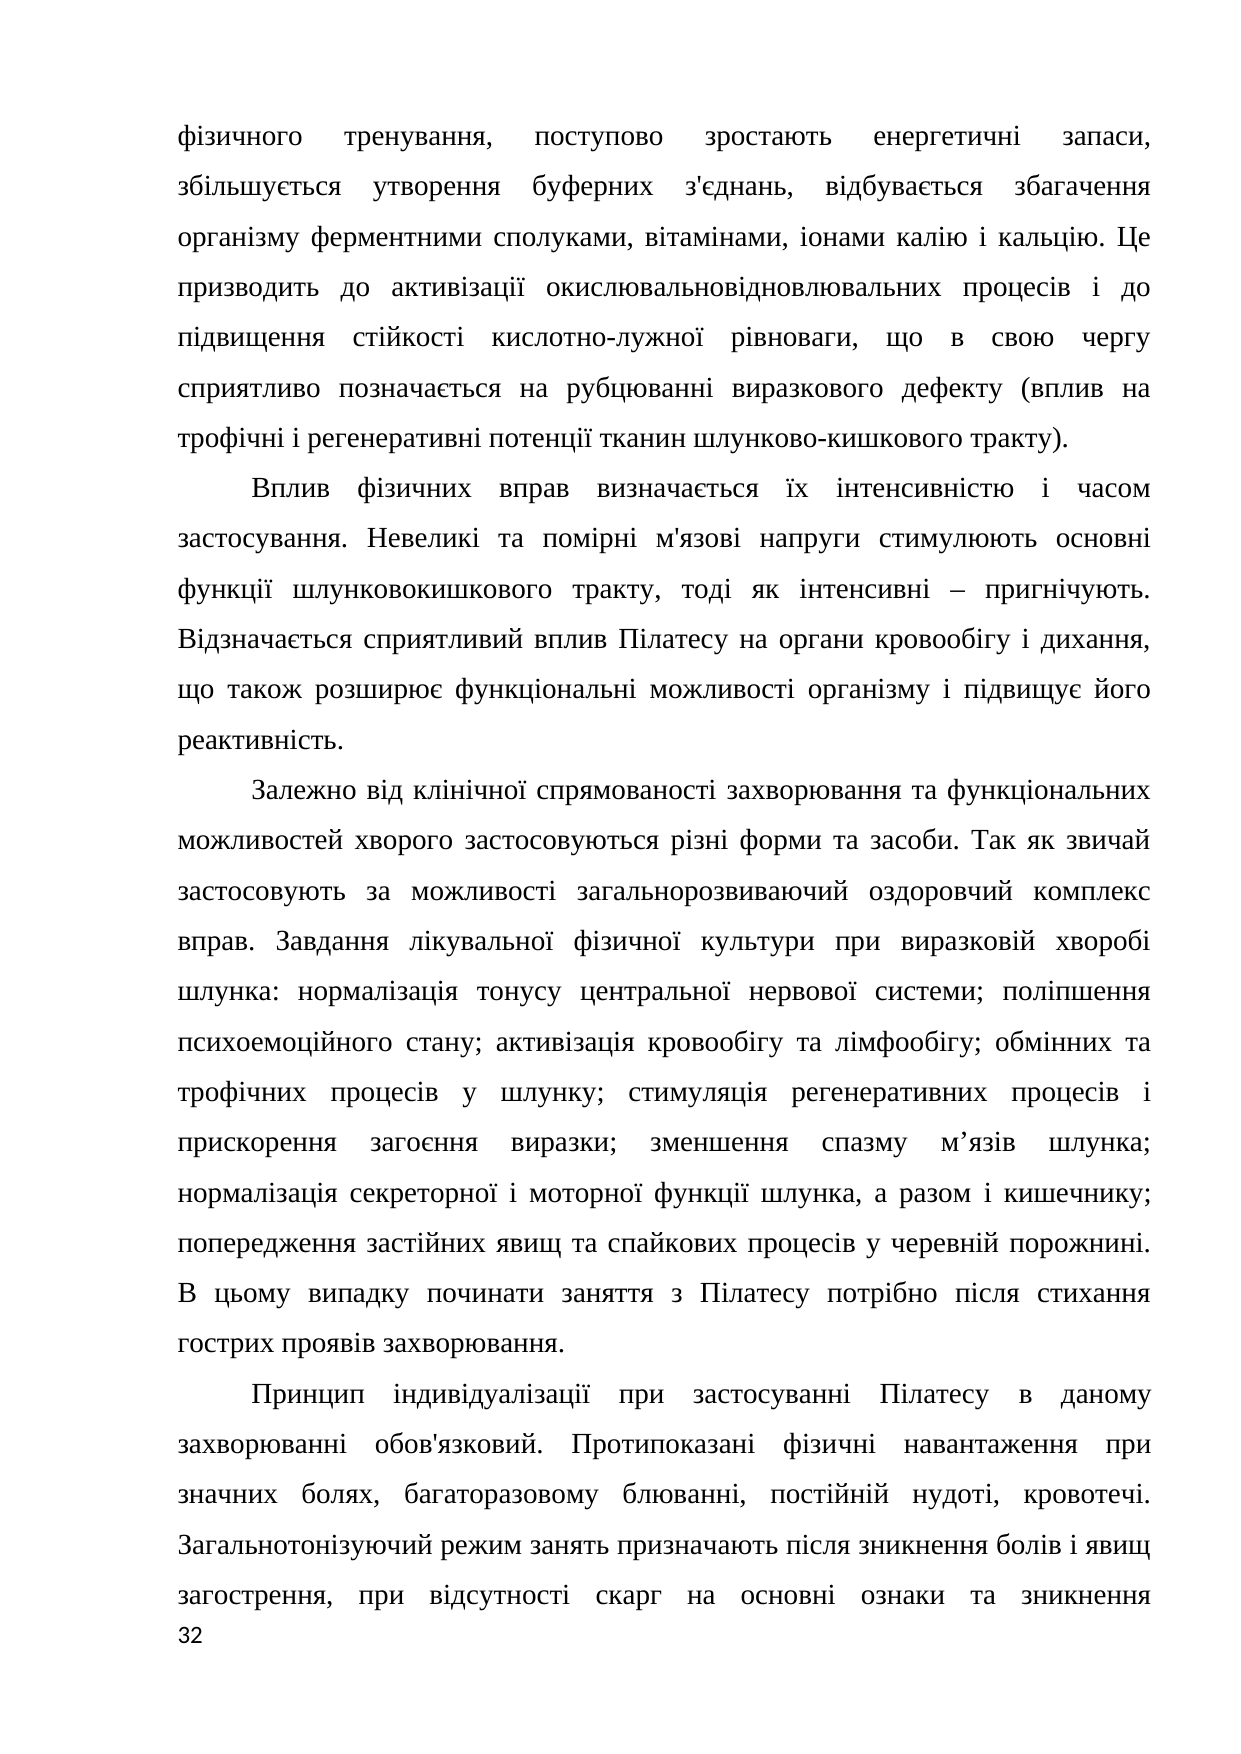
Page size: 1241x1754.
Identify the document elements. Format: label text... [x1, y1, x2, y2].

text Залежно від клінічної спрямованості захворювання та функціональних можливостей хворого застосовуються різні форми та засоби. Так як звичай застосовують за можливості загальнорозвиваючий оздоровчий комплекс вправ. Завдання лікувальної фізичної культури при виразковій хворобі шлунка: нормалізація тонусу центральної нервової системи; поліпшення психоемоційного стану; активізація кровообігу та лімфообігу; обмінних та трофічних процесів у шлунку; стимуляція регенеративних процесів і прискорення загоєння виразки; зменшення спазму м’язів шлунка; нормалізація секреторної і моторної функції шлунка, а разом і кишечнику; попередження застійних явищ та спайкових процесів у черевній порожнині. В цьому випадку починати заняття з Пілатесу потрібно після стихання гострих проявів захворювання. [177, 772, 1152, 1359]
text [177, 1376, 1152, 1611]
text Вплив фізичних вправ визначається їх інтенсивністю і часом застосування. Невеликі та помірні м'язові напруги стимулюють основні функції шлунковокишкового тракту, тоді як інтенсивні – пригнічують. Відзначається сприятливий вплив Пілатесу на органи кровообігу і дихання, що також розширює функціональні можливості організму і підвищує його реактивність. [177, 470, 1152, 755]
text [177, 118, 1152, 453]
